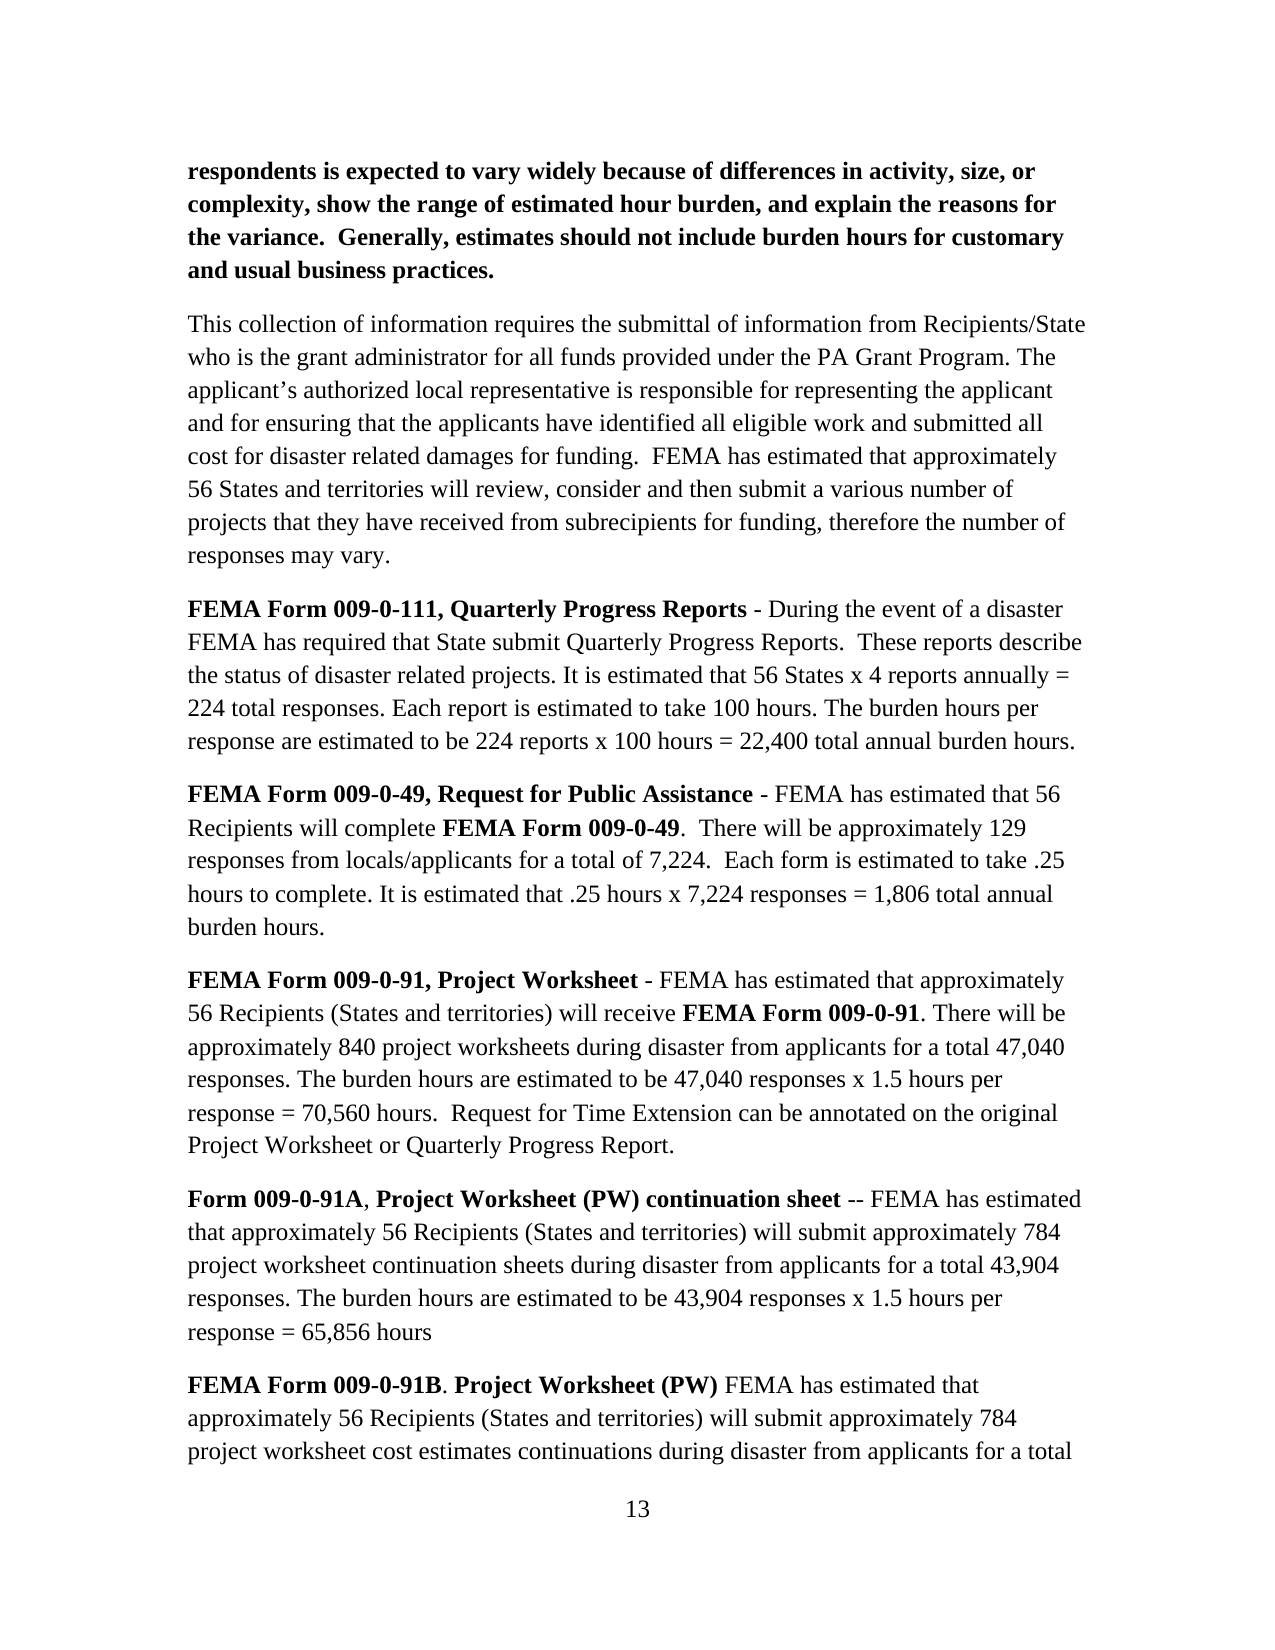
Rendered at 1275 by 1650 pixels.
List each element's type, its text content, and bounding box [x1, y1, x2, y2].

text FEMA Form 009-0-91, Project Worksheet - FEMA has estimated that approximately 56 Recipients (States and territories) will receive FEMA Form 009-0-91. There will be approximately 840 project worksheets during disaster from applicants for a total 47,040 responses. The burden hours are estimated to be 47,040 responses x 1.5 hours per response = 70,560 hours. Request for Time Extension can be annotated on the original Project Worksheet or Quarterly Progress Report. [187, 966, 1087, 1159]
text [187, 156, 1087, 283]
text Form 009-0-91A, Project Worksheet (PW) continuation sheet -- FEMA has estimated that approximately 56 Recipients (States and territories) will submit approximately 784 project worksheet continuation sheets during disaster from applicants for a total 43,904 responses. The burden hours are estimated to be 43,904 responses x 1.5 hours per response = 65,856 hours [187, 1184, 1087, 1345]
text FEMA Form 009-0-49, Request for Public Assistance - FEMA has estimated that 56 Recipients will complete FEMA Form 009-0-49. There will be approximately 129 responses from locals/applicants for a total of 7,224. Each form is estimated to take .25 hours to complete. It is estimated that .25 hours x 7,224 responses = 1,806 total annual burden hours. [187, 779, 1087, 940]
text FEMA Form 009-0-111, Quarterly Progress Reports - During the event of a disaster FEMA has required that State submit Quarterly Progress Reports. These reports describe the status of disaster related projects. It is estimated that 56 States x 4 reports annually = 224 total responses. Each report is estimated to take 100 hours. The burden hours per response are estimated to be 224 reports x 100 hours = 22,400 total annual burden hours. [187, 594, 1087, 754]
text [187, 1370, 1087, 1465]
text This collection of information requires the submittal of information from Recipients/State who is the grant administrator for all funds provided under the PA Grant Program. The applicant’s authorized local representative is responsible for representing the applicant and for ensuring that the applicants have identified all eligible work and submitted all cost for disaster related damages for funding. FEMA has estimated that approximately 56 States and territories will review, consider and then submit a various number of projects that they have received from subrecipients for funding, therefore the number of responses may vary. [187, 309, 1087, 568]
